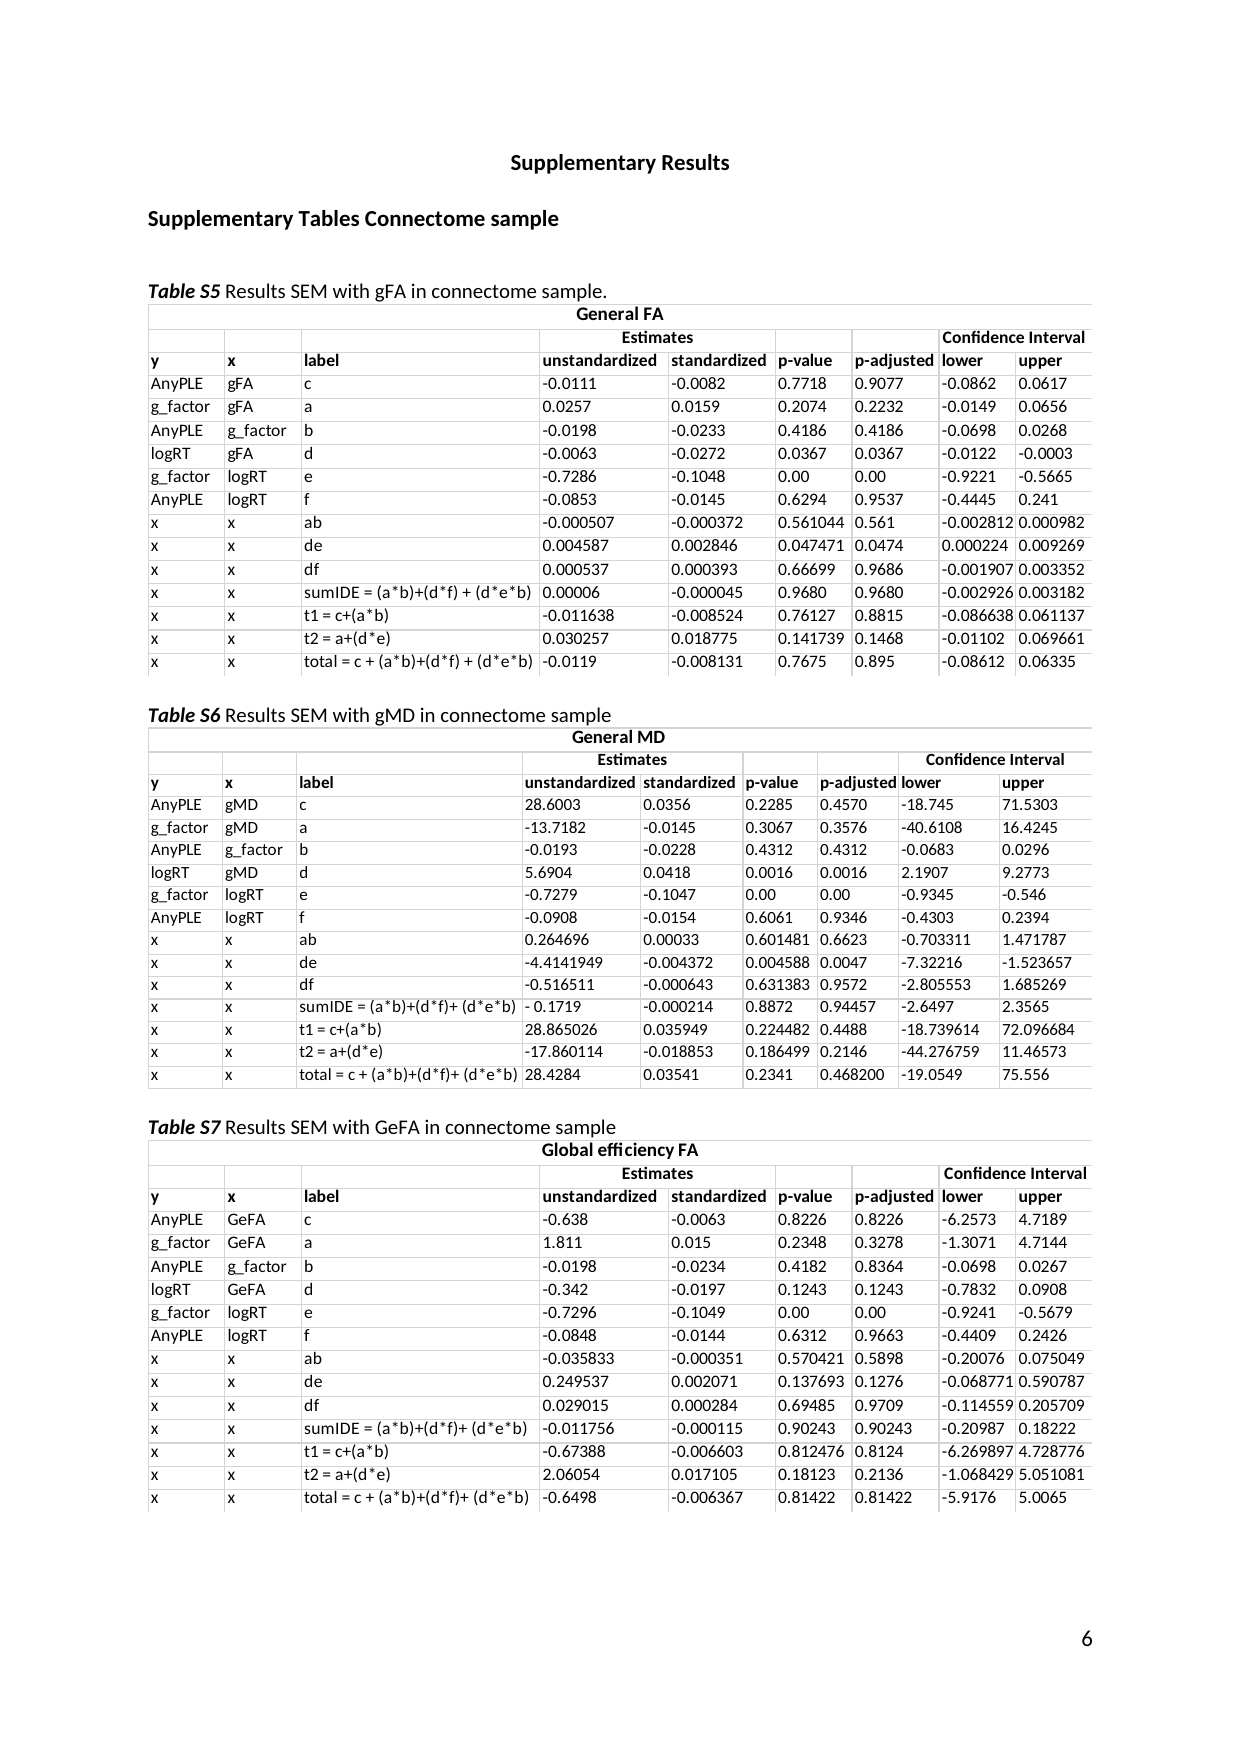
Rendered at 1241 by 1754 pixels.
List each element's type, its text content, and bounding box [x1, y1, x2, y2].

text Table S7 Results SEM with GeFA in connectome sample [148, 1114, 1093, 1140]
text Supplementary Tables Connectome sample [148, 204, 1093, 232]
text Supplementary Results [148, 148, 1093, 176]
text Table S6 Results SEM with gMD in connectome sample [148, 702, 1093, 727]
text Table S5 Results SEM with gFA in connectome sample. [148, 278, 1093, 304]
